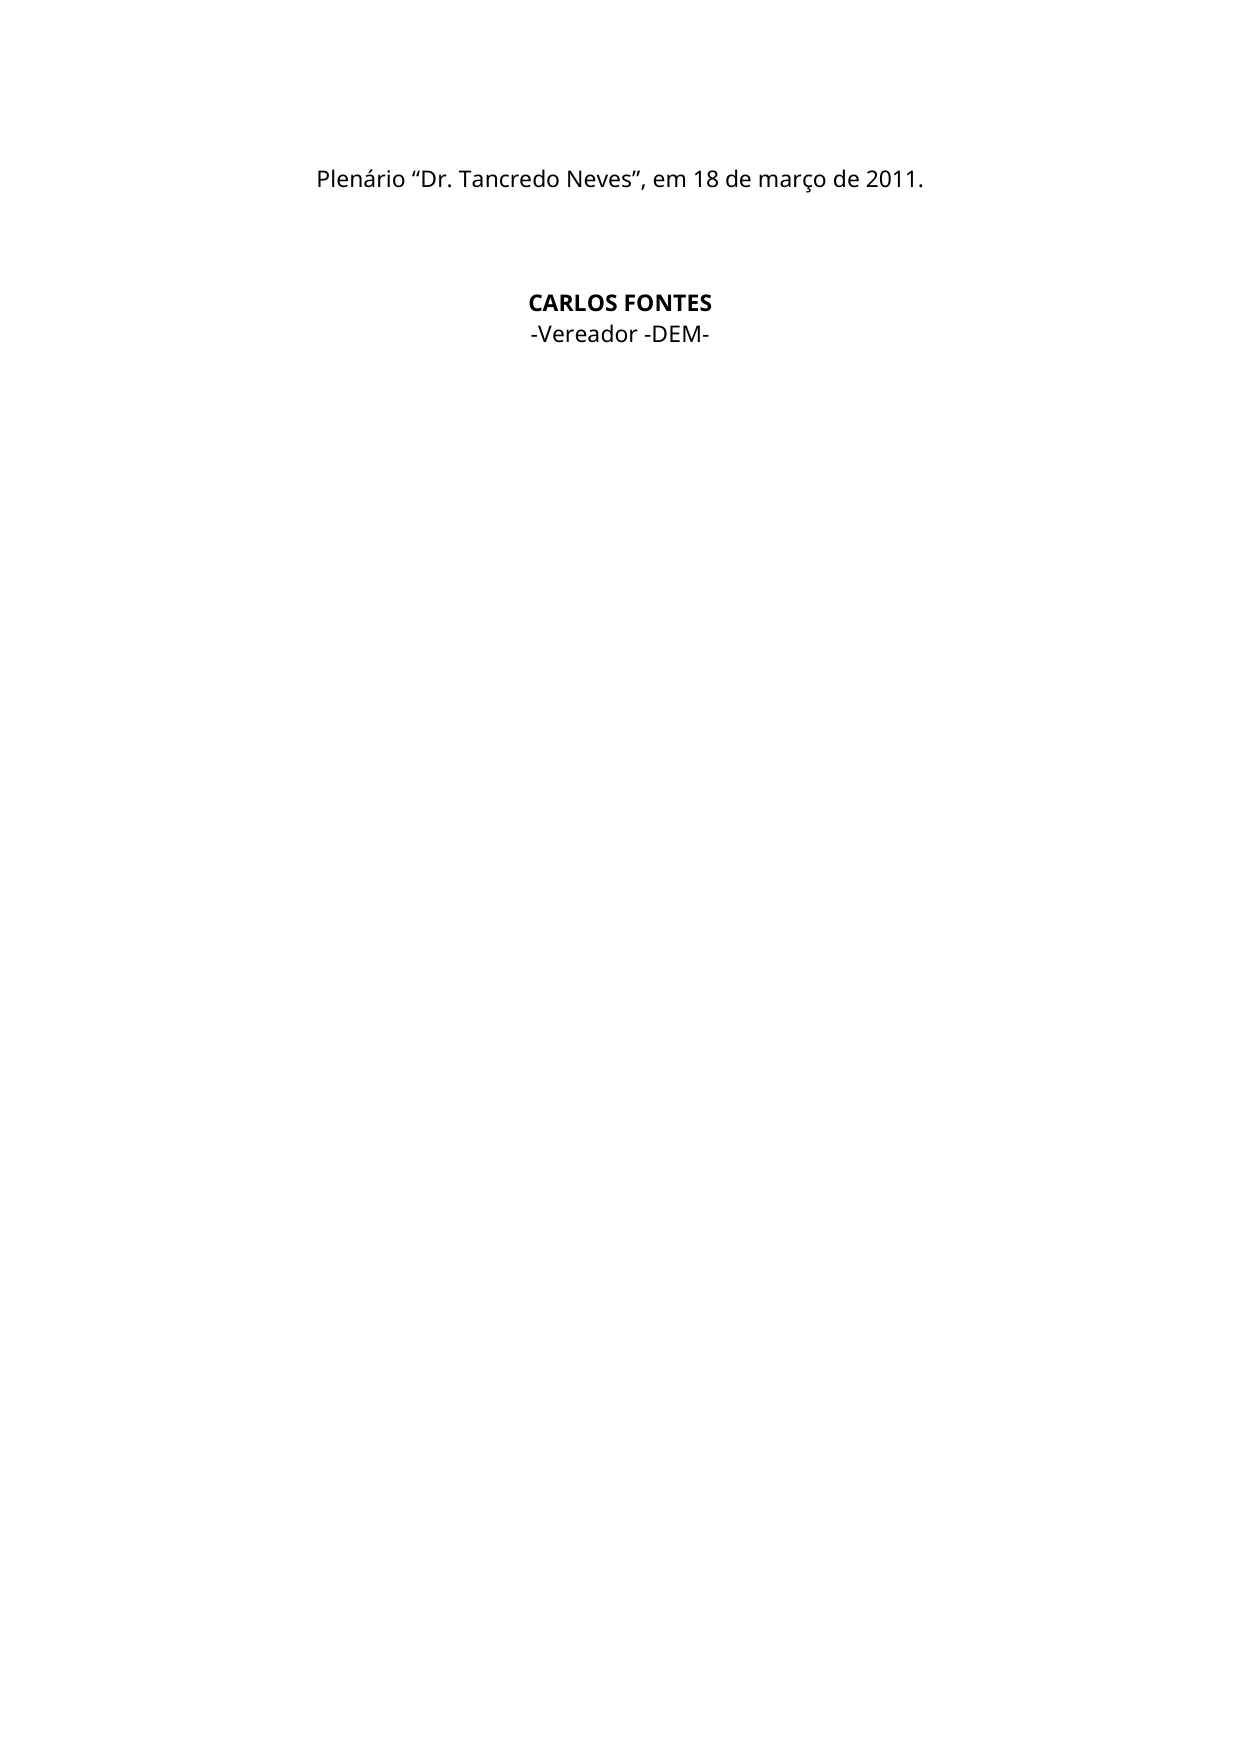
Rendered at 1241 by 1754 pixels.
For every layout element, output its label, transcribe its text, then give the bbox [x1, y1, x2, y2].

text -Vereador -DEM- [177, 318, 1063, 349]
text Plenário “Dr. Tancredo Neves”, em 18 de março de 2011. [177, 162, 1063, 193]
subtitle CARLOS FONTES [177, 287, 1063, 318]
